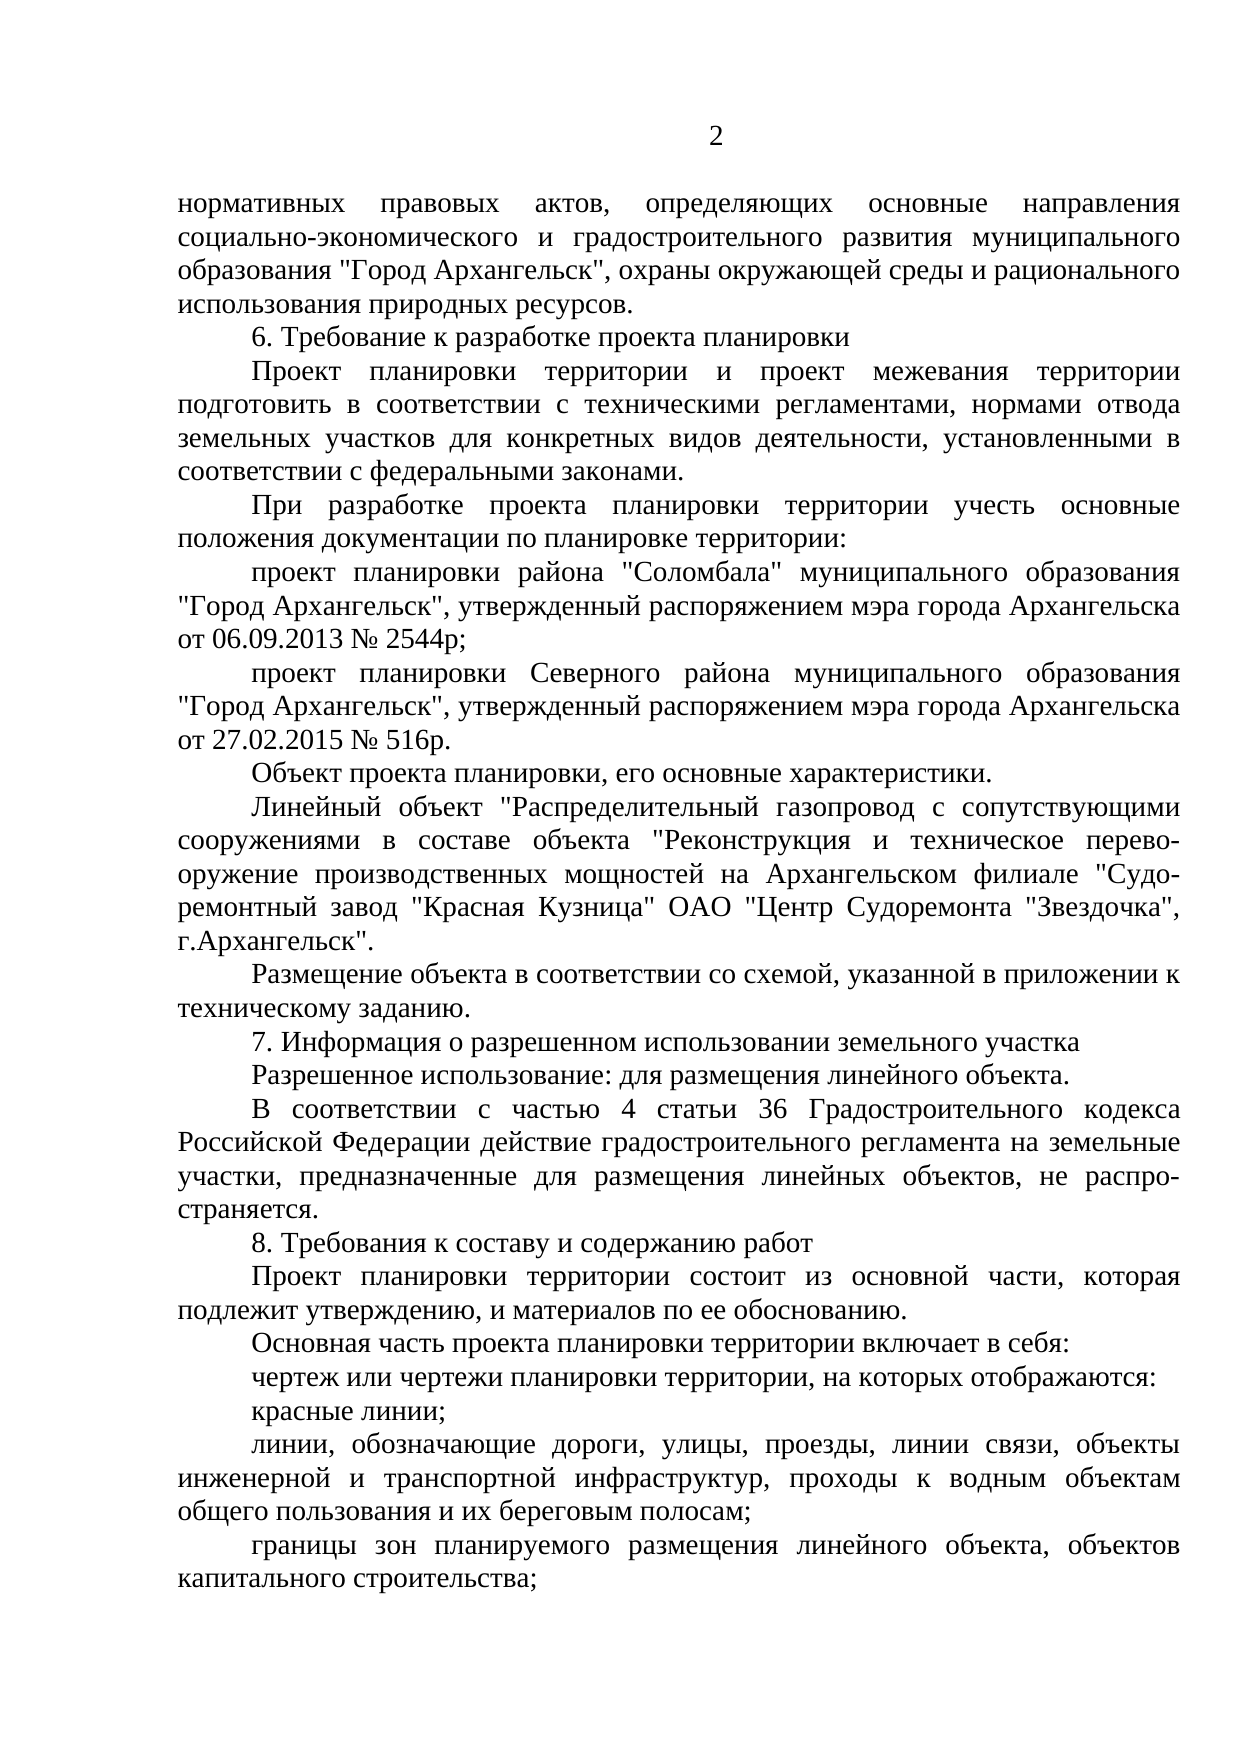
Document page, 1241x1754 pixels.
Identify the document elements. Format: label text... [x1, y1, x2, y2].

text При разработке проекта планировки территории учесть основные положения документации по планировке территории: [177, 487, 1181, 554]
text Основная часть проекта планировки территории включает в себя: [177, 1326, 1181, 1359]
text проект планировки района "Соломбала" муниципального образования "Город Архангельск", утвержденный распоряжением мэра города Архангельска от 06.09.2013 № 2544р; [177, 554, 1181, 655]
text Проект планировки территории состоит из основной части, которая подлежит утверждению, и материалов по ее обоснованию. [177, 1258, 1181, 1326]
text красные линии; [177, 1393, 1181, 1426]
text Объект проекта планировки, его основные характеристики. [177, 755, 1181, 789]
text 2 [177, 118, 1181, 152]
list Информация о разрешенном использовании земельного участка [177, 1024, 1181, 1057]
text Линейный объект "Распределительный газопровод с сопутствующими сооружениями в составе объекта "Реконструкция и техническое перево-оружение производственных мощностей на Архангельском филиале "Судо-ремонтный завод "Красная Кузница" ОАО "Центр Судоремонта "Звездочка", г.Архангельск". [177, 789, 1181, 957]
text В соответствии с частью 4 статьи 36 Градостроительного кодекса Российской Федерации действие градостроительного регламента на земельные участки, предназначенные для размещения линейных объектов, не распро-страняется. [177, 1091, 1181, 1225]
text чертеж или чертежи планировки территории, на которых отображаются: [177, 1359, 1181, 1393]
text Разрешенное использование: для размещения линейного объекта. [177, 1057, 1181, 1091]
text нормативных правовых актов, определяющих основные направления социально-экономического и градостроительного развития муниципального образования "Город Архангельск", охраны окружающей среды и рационального использования природных ресурсов. [177, 185, 1181, 319]
text проект планировки Северного района муниципального образования "Город Архангельск", утвержденный распоряжением мэра города Архангельска от 27.02.2015 № 516р. [177, 655, 1181, 755]
list Требования к составу и содержанию работ [177, 1225, 1181, 1258]
list Требование к разработке проекта планировки [177, 319, 1181, 353]
text линии, обозначающие дороги, улицы, проезды, линии связи, объекты инженерной и транспортной инфраструктур, проходы к водным объектам общего пользования и их береговым полосам; [177, 1426, 1181, 1527]
text Размещение объекта в соответствии со схемой, указанной в приложении к техническому заданию. [177, 957, 1181, 1024]
text границы зон планируемого размещения линейного объекта, объектов капитального строительства; [177, 1527, 1181, 1594]
text Проект планировки территории и проект межевания территории подготовить в соответствии с техническими регламентами, нормами отвода земельных участков для конкретных видов деятельности, установленными в соответствии с федеральными законами. [177, 353, 1181, 487]
